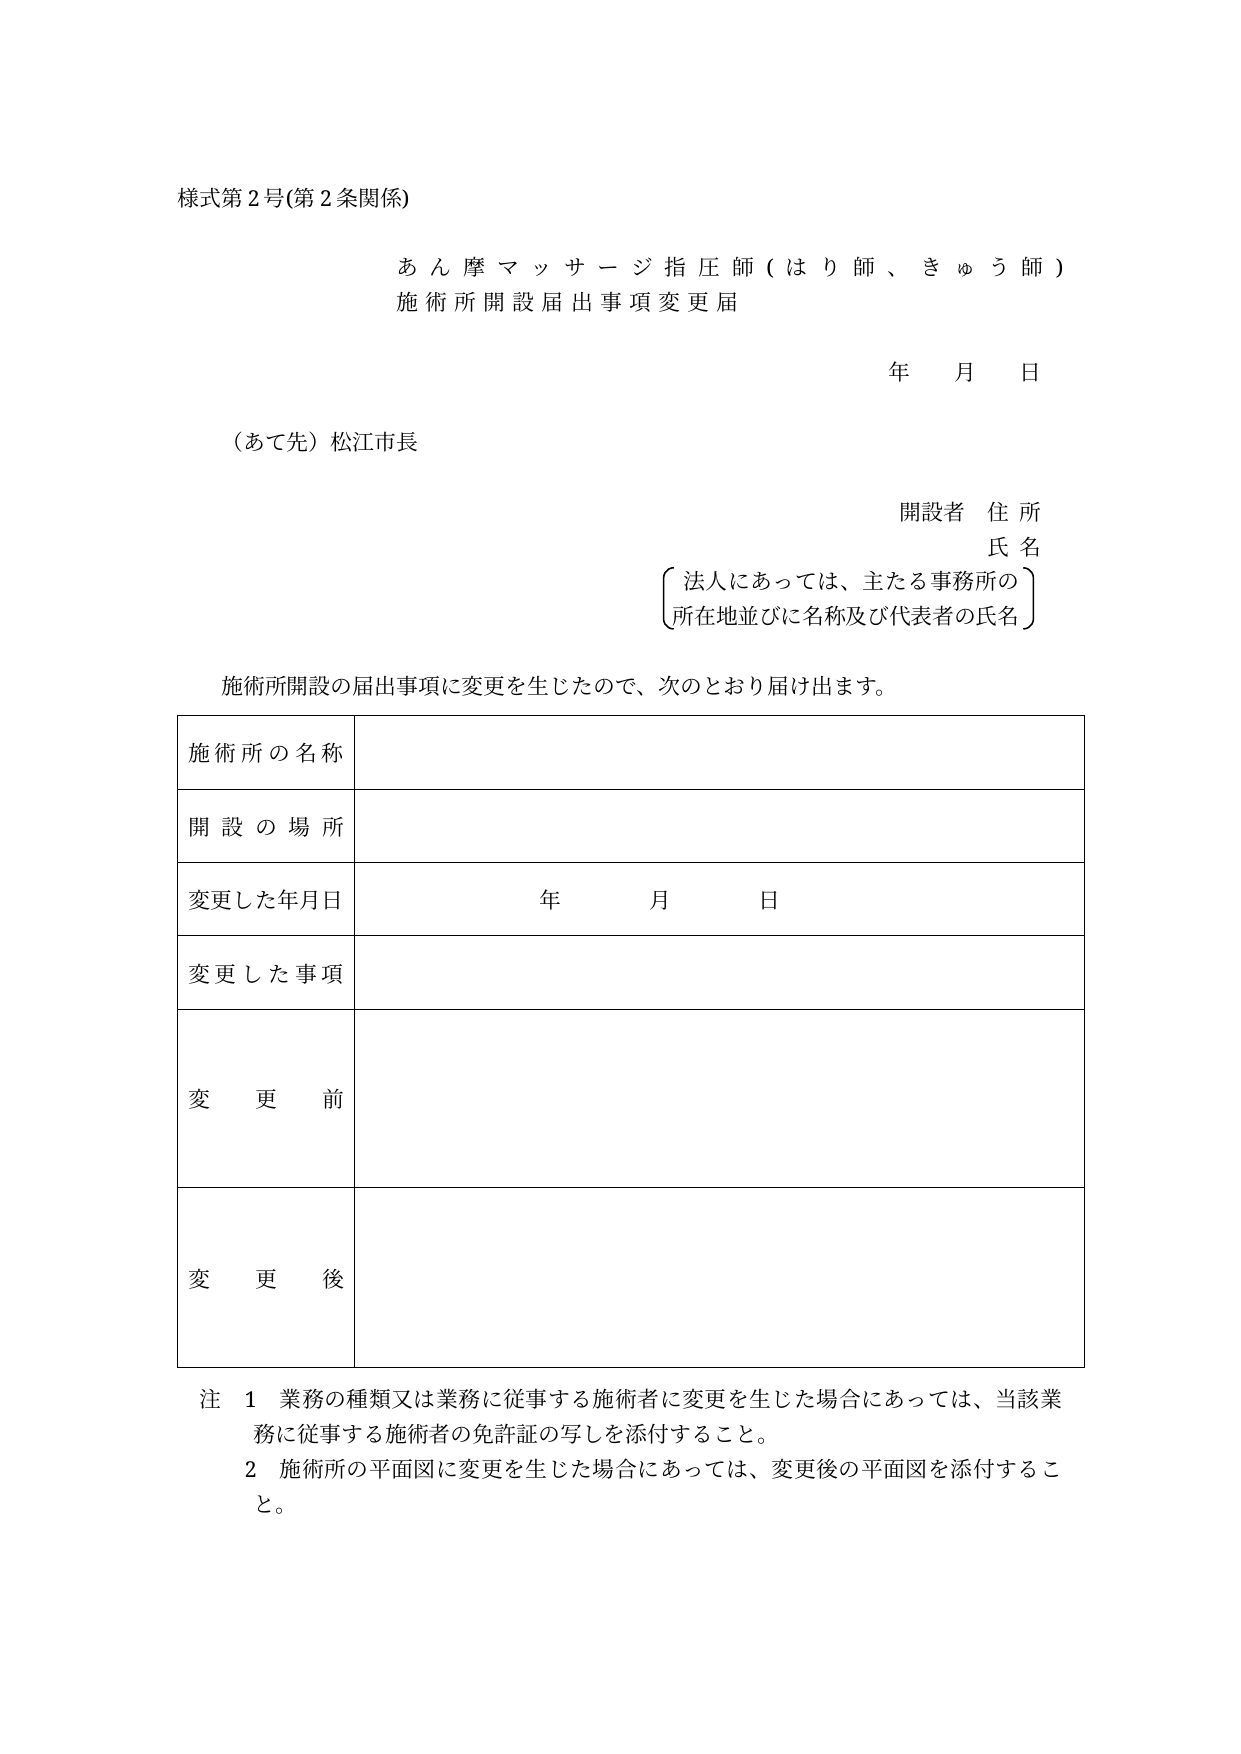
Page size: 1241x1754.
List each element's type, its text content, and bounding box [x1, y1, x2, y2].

text 法人にあっては、主たる事務所の所在地並びに名称及び代表者の氏名 [177, 563, 1019, 633]
table_cell [355, 790, 1084, 862]
text 開設者 住所 [177, 493, 1041, 528]
text 2 施術所の平面図に変更を生じた場合にあっては、変更後の平面図を添付すること。 [177, 1450, 1063, 1520]
table_cell [355, 1188, 1084, 1367]
text 様式第2号(第2条関係) [177, 179, 1063, 214]
text あん摩マッサージ指圧師(はり師、きゅう師)施術所開設届出事項変更届 [396, 249, 1063, 319]
table_cell [355, 1010, 1084, 1187]
table_cell [355, 936, 1084, 1009]
table_cell 年 月 日 [355, 863, 1084, 935]
text 氏名 [177, 528, 1041, 563]
table_cell 変更前 [178, 1010, 354, 1187]
table_cell 変更した年月日 [178, 863, 354, 935]
table_cell 開設の場所 [178, 790, 354, 862]
table_header 施術所の名称 [178, 716, 354, 788]
text 施術所開設の届出事項に変更を生じたので、次のとおり届け出ます。 [199, 668, 1063, 702]
text 年 月 日 [177, 353, 1041, 388]
table_header [355, 716, 1084, 788]
table_cell 変更後 [178, 1188, 354, 1367]
table_cell 変更した事項 [178, 936, 354, 1009]
text （あて先）松江市長 [177, 423, 1063, 458]
text 注 1 業務の種類又は業務に従事する施術者に変更を生じた場合にあっては、当該業務に従事する施術者の免許証の写しを添付すること。 [177, 1381, 1063, 1450]
